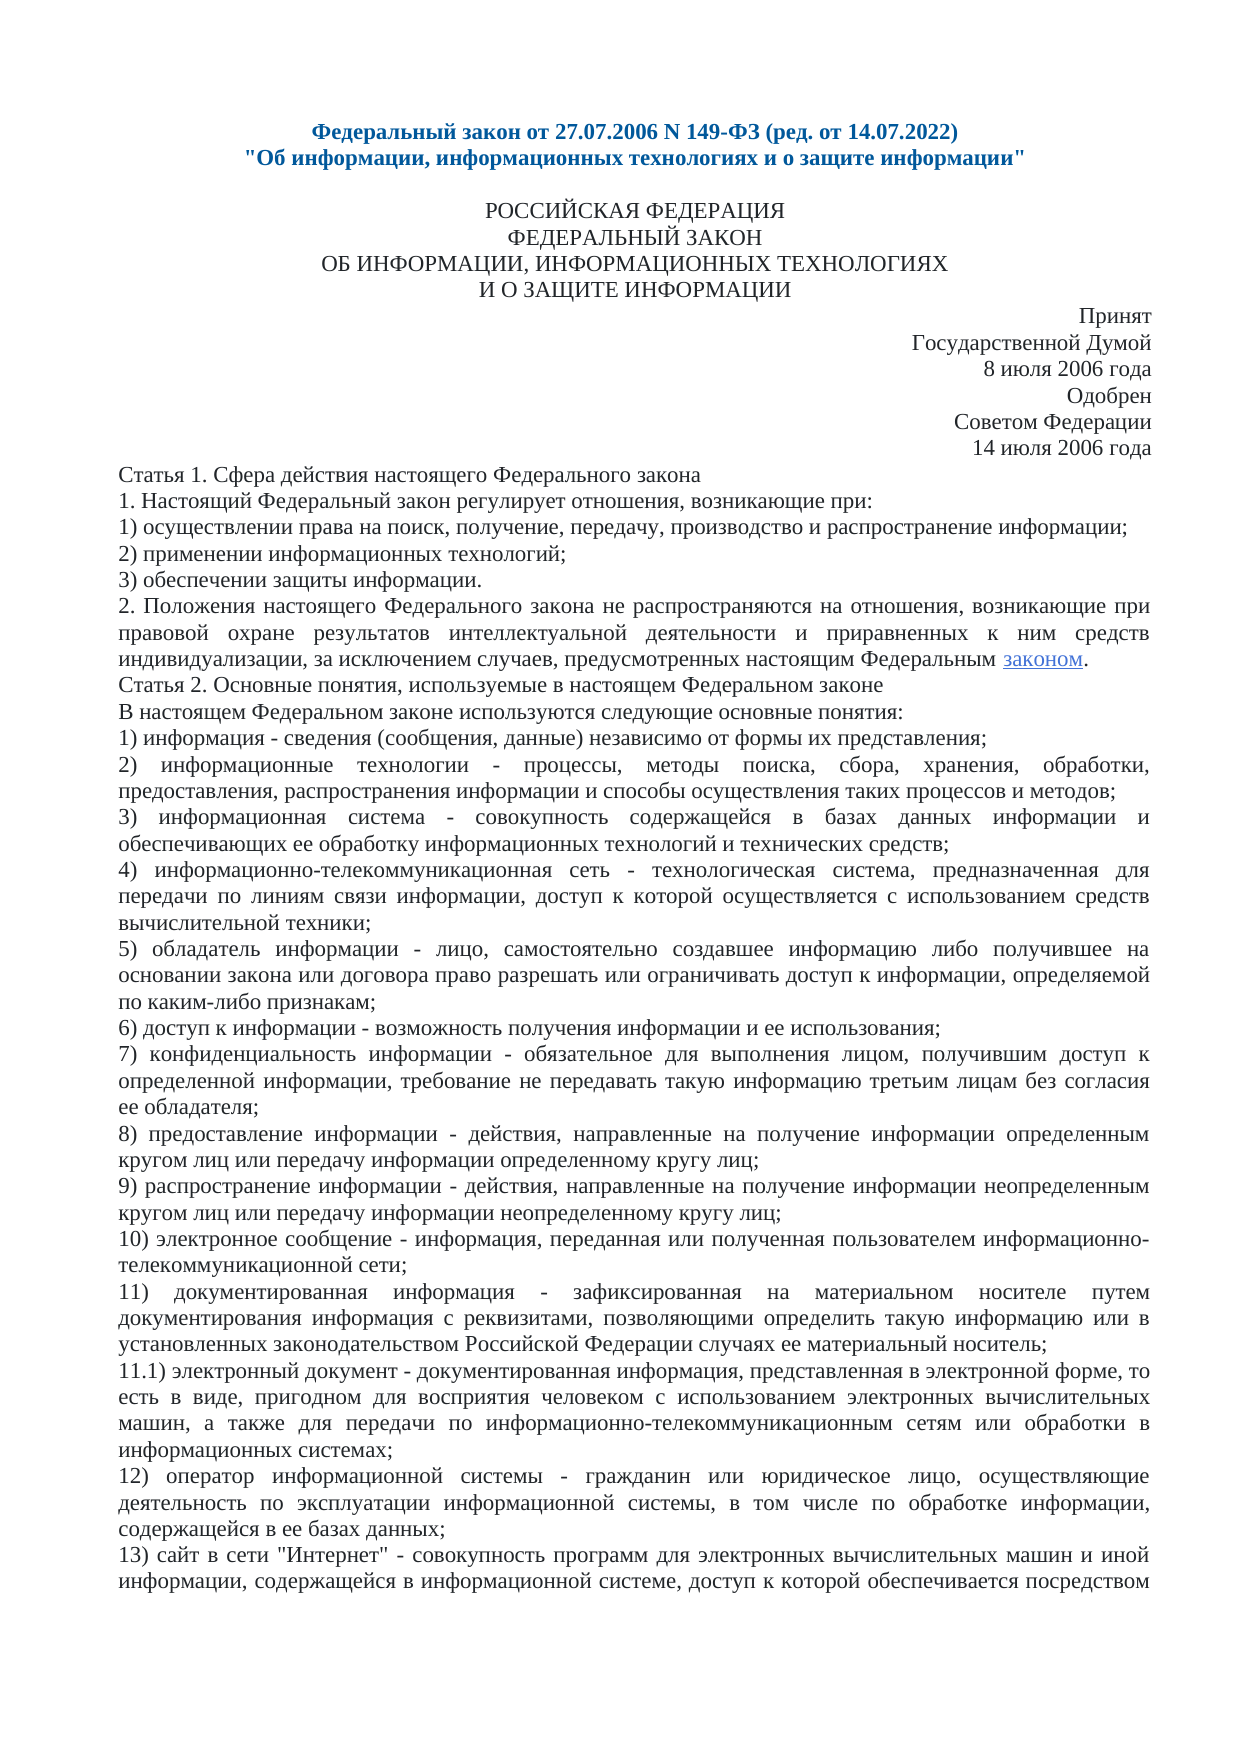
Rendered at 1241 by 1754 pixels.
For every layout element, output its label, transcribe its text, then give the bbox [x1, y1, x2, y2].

text РОССИЙСКАЯ ФЕДЕРАЦИЯ [118, 197, 1152, 223]
text 11) документированная информация - зафиксированная на материальном носителе путем документирования информация с реквизитами, позволяющими определить такую информацию или в установленных законодательством Российской Федерации случаях ее материальный носитель; [118, 1278, 1152, 1357]
text 3) информационная система - совокупность содержащейся в базах данных информации и обеспечивающих ее обработку информационных технологий и технических средств; [118, 803, 1152, 856]
text 8 июля 2006 года [118, 355, 1152, 382]
text 11.1) электронный документ - документированная информация, представленная в электронной форме, то есть в виде, пригодном для восприятия человеком с использованием электронных вычислительных машин, а также для передачи по информационно-телекоммуникационным сетям или обработки в информационных системах; [118, 1357, 1152, 1462]
text 12) оператор информационной системы - гражданин или юридическое лицо, осуществляющие деятельность по эксплуатации информационной системы, в том числе по обработке информации, содержащейся в ее базах данных; [118, 1462, 1152, 1541]
text 6) доступ к информации - возможность получения информации и ее использования; [118, 1014, 1152, 1041]
text 1) осуществлении права на поиск, получение, передачу, производство и распространение информации; [118, 513, 1152, 540]
text 1. Настоящий Федеральный закон регулирует отношения, возникающие при: [118, 487, 1152, 513]
text В настоящем Федеральном законе используются следующие основные понятия: [118, 698, 1152, 724]
text 4) информационно-телекоммуникационная сеть - технологическая система, предназначенная для передачи по линиям связи информации, доступ к которой осуществляется с использованием средств вычислительной техники; [118, 856, 1152, 935]
text ФЕДЕРАЛЬНЫЙ ЗАКОН [118, 223, 1152, 250]
text Одобрен [118, 382, 1152, 408]
text 10) электронное сообщение - информация, переданная или полученная пользователем информационно-телекоммуникационной сети; [118, 1225, 1152, 1278]
text ОБ ИНФОРМАЦИИ, ИНФОРМАЦИОННЫХ ТЕХНОЛОГИЯХ [118, 250, 1152, 276]
text 3) обеспечении защиты информации. [118, 566, 1152, 592]
text 2) информационные технологии - процессы, методы поиска, сбора, хранения, обработки, предоставления, распространения информации и способы осуществления таких процессов и методов; [118, 751, 1152, 803]
text Советом Федерации [118, 408, 1152, 434]
text Государственной Думой [118, 329, 1152, 355]
text 9) распространение информации - действия, направленные на получение информации неопределенным кругом лиц или передачу информации неопределенному кругу лиц; [118, 1172, 1152, 1225]
text 2) применении информационных технологий; [118, 540, 1152, 566]
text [118, 1541, 1152, 1594]
text 8) предоставление информации - действия, направленные на получение информации определенным кругом лиц или передачу информации определенному кругу лиц; [118, 1119, 1152, 1172]
text Статья 2. Основные понятия, используемые в настоящем Федеральном законе [118, 672, 1152, 698]
text Федеральный закон от 27.07.2006 N 149-ФЗ (ред. от 14.07.2022) [118, 118, 1152, 144]
text 1) информация - сведения (сообщения, данные) независимо от формы их представления; [118, 724, 1152, 751]
text 14 июля 2006 года [118, 434, 1152, 461]
text Статья 1. Сфера действия настоящего Федерального закона [118, 461, 1152, 487]
text Принят [118, 303, 1152, 329]
text И О ЗАЩИТЕ ИНФОРМАЦИИ [118, 276, 1152, 303]
text 7) конфиденциальность информации - обязательное для выполнения лицом, получившим доступ к определенной информации, требование не передавать такую информацию третьим лицам без согласия ее обладателя; [118, 1041, 1152, 1119]
text 5) обладатель информации - лицо, самостоятельно создавшее информацию либо получившее на основании закона или договора право разрешать или ограничивать доступ к информации, определяемой по каким-либо признакам; [118, 935, 1152, 1014]
text "Об информации, информационных технологиях и о защите информации" [118, 144, 1152, 171]
text 2. Положения настоящего Федерального закона не распространяются на отношения, возникающие при правовой охране результатов интеллектуальной деятельности и приравненных к ним средств индивидуализации, за исключением случаев, предусмотренных настоящим Федеральным законом. [118, 592, 1152, 672]
